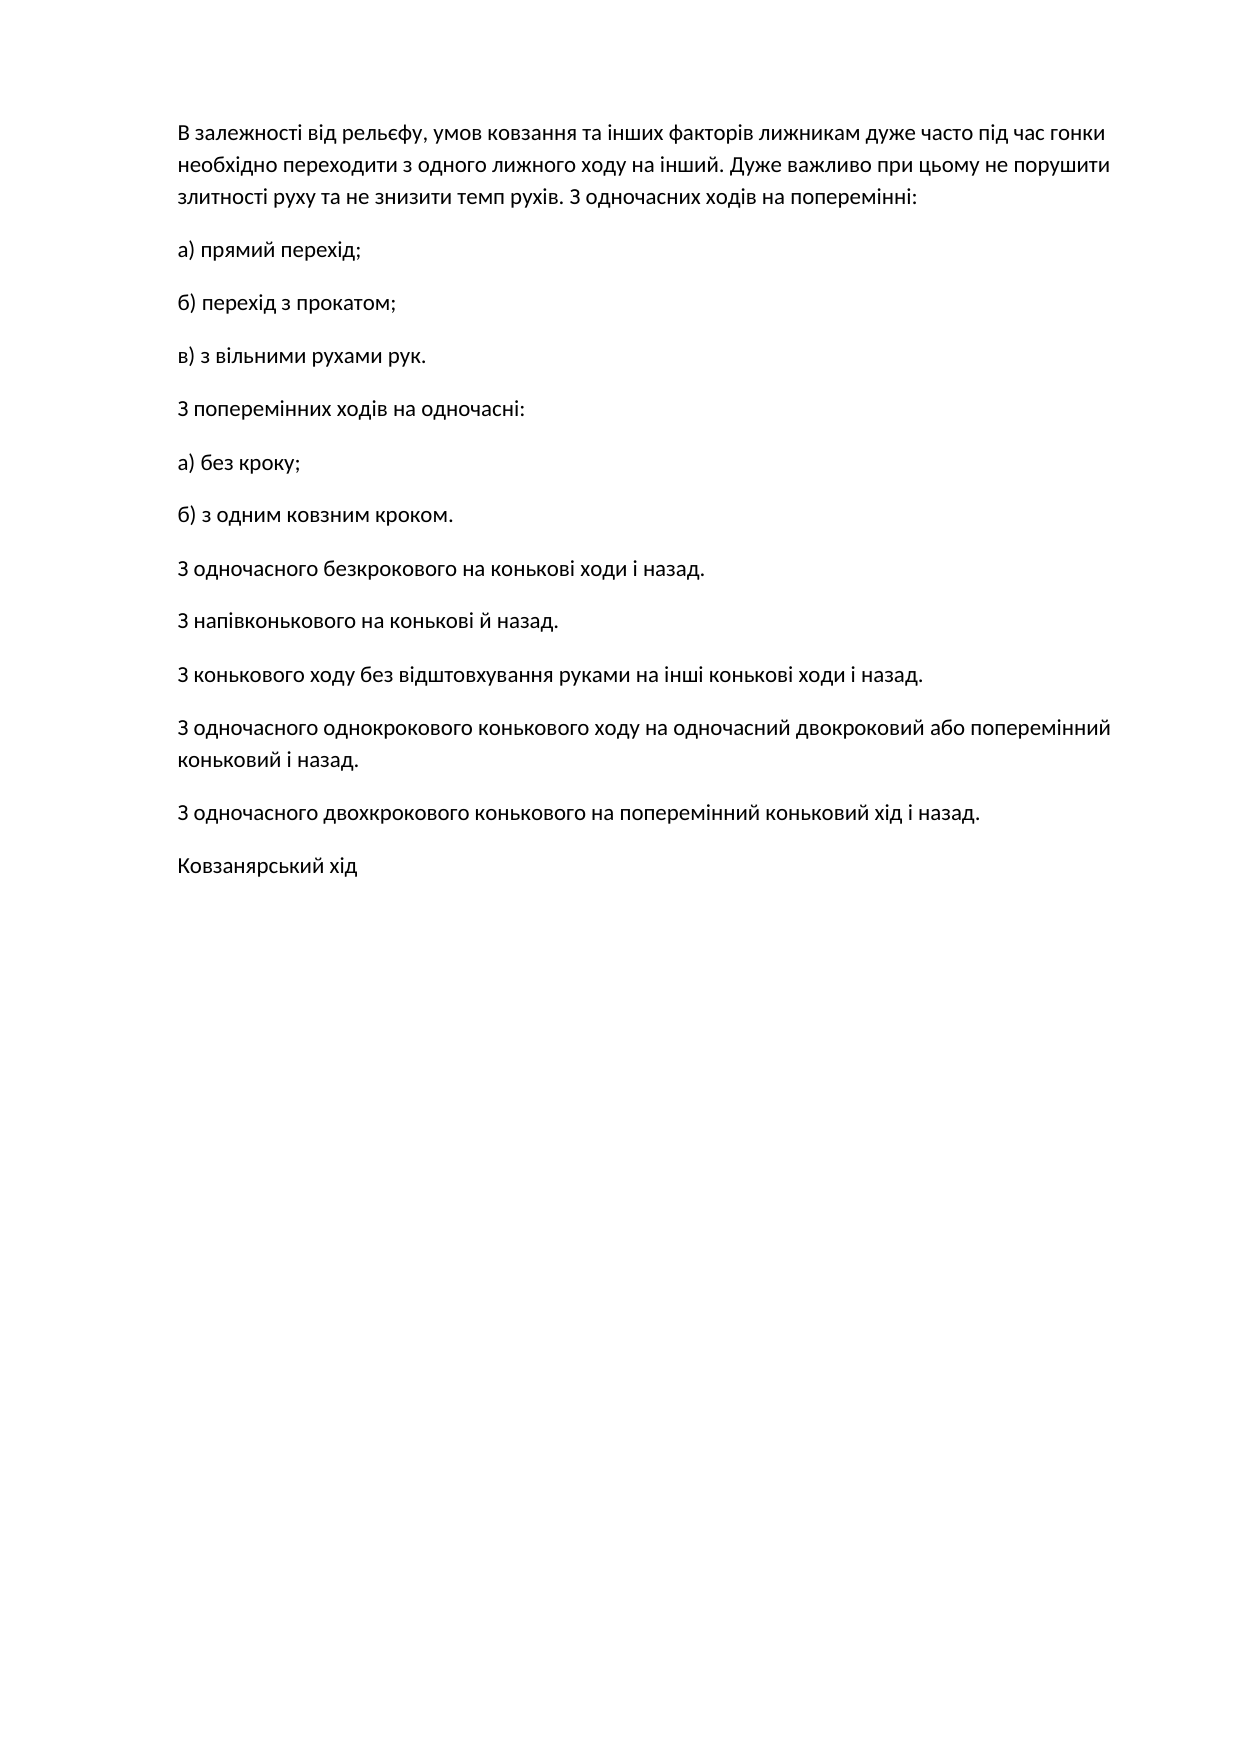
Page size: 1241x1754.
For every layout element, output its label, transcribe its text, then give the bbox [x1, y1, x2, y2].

text З одночасного однокрокового конькового ходу на одночасний двокроковий або поперемінний коньковий і назад. [177, 713, 1152, 773]
text б) перехід з прокатом; [177, 288, 1152, 317]
text а) прямий перехід; [177, 236, 1152, 263]
text З конькового ходу без відштовхування руками на інші конькові ходи і назад. [177, 660, 1152, 688]
text З поперемінних ходів на одночасні: [177, 394, 1152, 423]
text З одночасного безкрокового на конькові ходи і назад. [177, 554, 1152, 582]
text б) з одним ковзним кроком. [177, 501, 1152, 529]
text в) з вільними рухами рук. [177, 342, 1152, 369]
text Ковзанярський хід [177, 851, 1152, 879]
text З одночасного двохкрокового конькового на поперемінний коньковий хід і назад. [177, 798, 1152, 826]
text З напівконькового на конькові й назад. [177, 607, 1152, 635]
text В залежності від рельєфу, умов ковзання та інших факторів лижникам дуже часто під час гонки необхідно переходити з одного лижного ходу на інший. Дуже важливо при цьому не порушити злитності руху та не знизити темп рухів. З одночасних ходів на поперемінні: [177, 118, 1152, 211]
text а) без кроку; [177, 448, 1152, 476]
